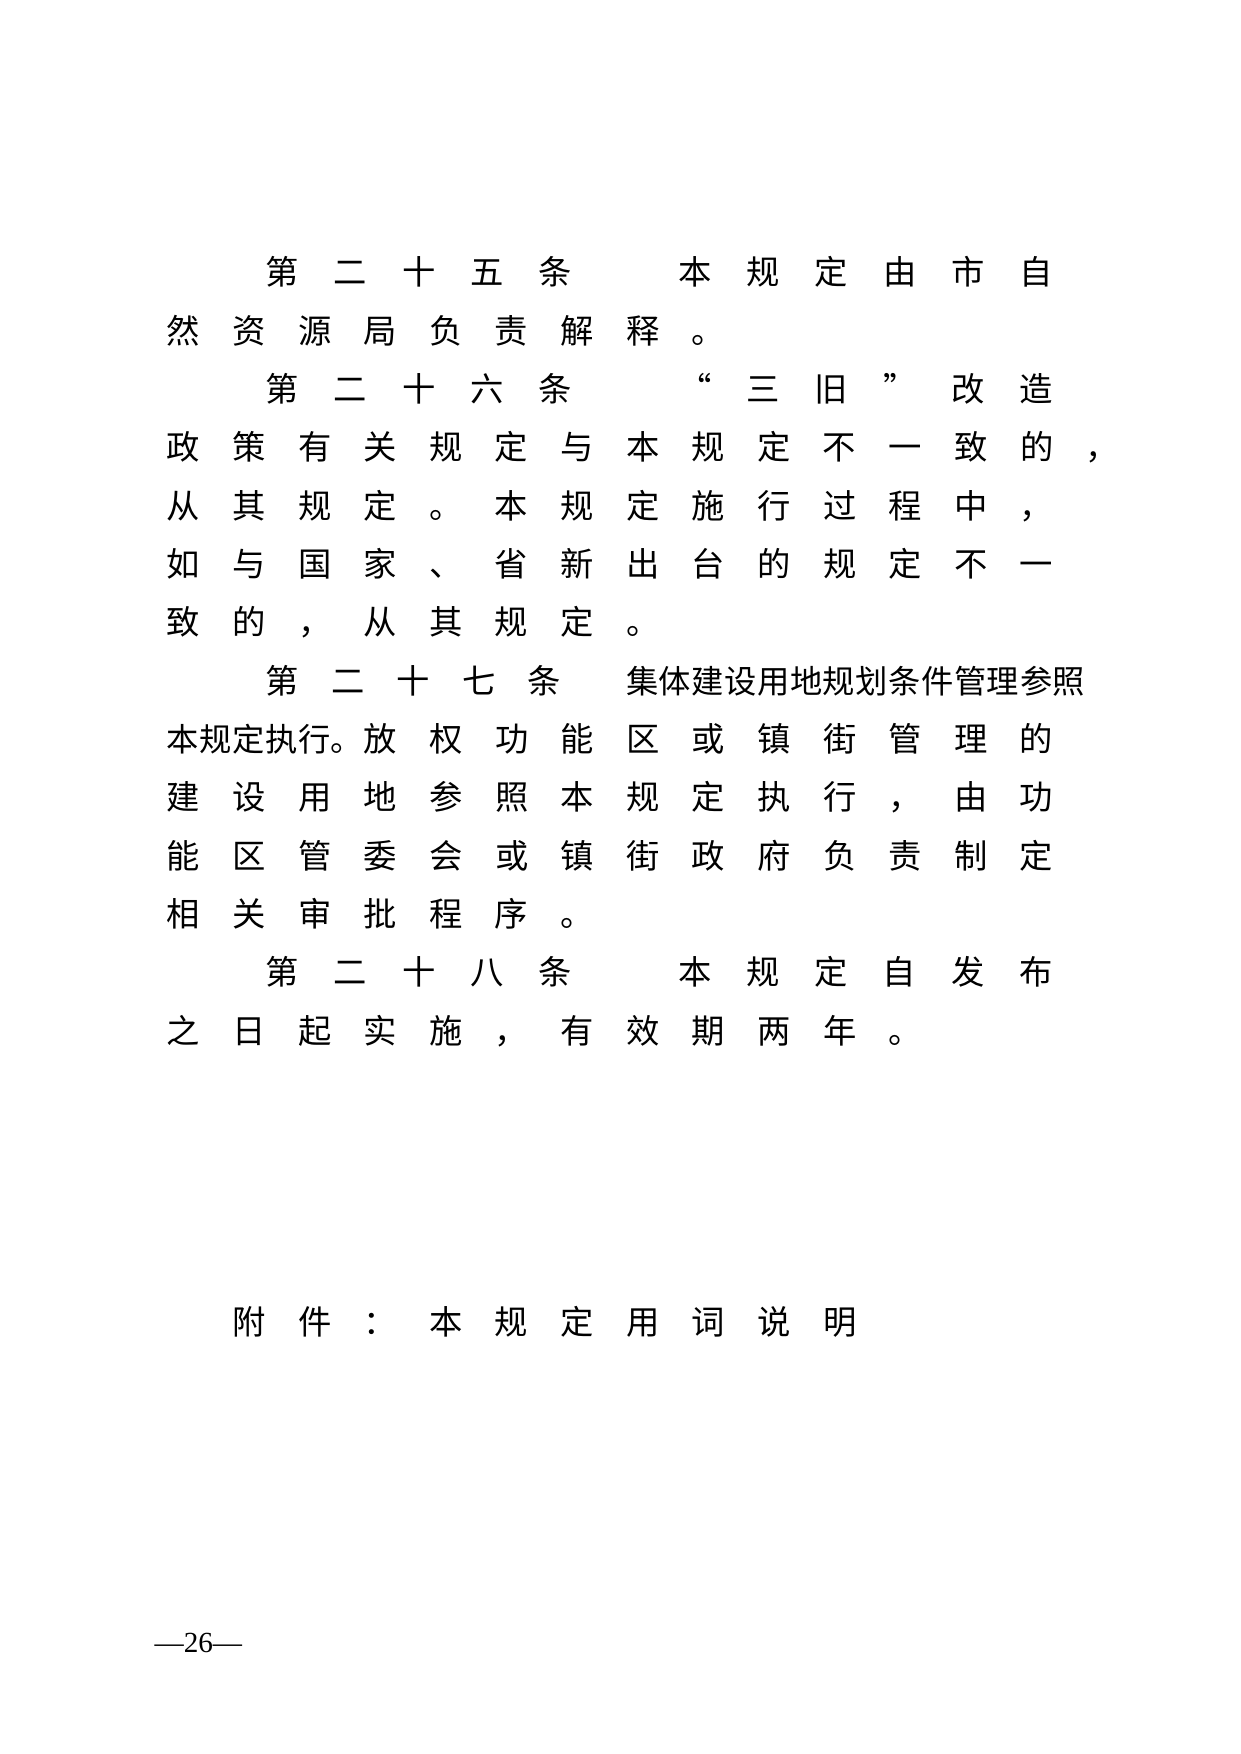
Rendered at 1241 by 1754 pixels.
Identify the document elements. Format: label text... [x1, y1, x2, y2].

text 第二十八条 本规定自发布之日起实施，有效期两年。 [167, 941, 1085, 1058]
text 附件：本规定用词说明 [167, 1291, 1085, 1349]
text 第二十六条 “三旧”改造政策有关规定与本规定不一致的，从其规定。本规定施行过程中，如与国家、省新出台的规定不一致的，从其规定。 [167, 358, 1085, 649]
text 第二十五条 本规定由市自然资源局负责解释。 [167, 241, 1085, 358]
text 第二十七条 集体建设用地规划条件管理参照本规定执行。放权功能区或镇街管理的建设用地参照本规定执行，由功能区管委会或镇街政府负责制定相关审批程序。 [167, 649, 1085, 941]
